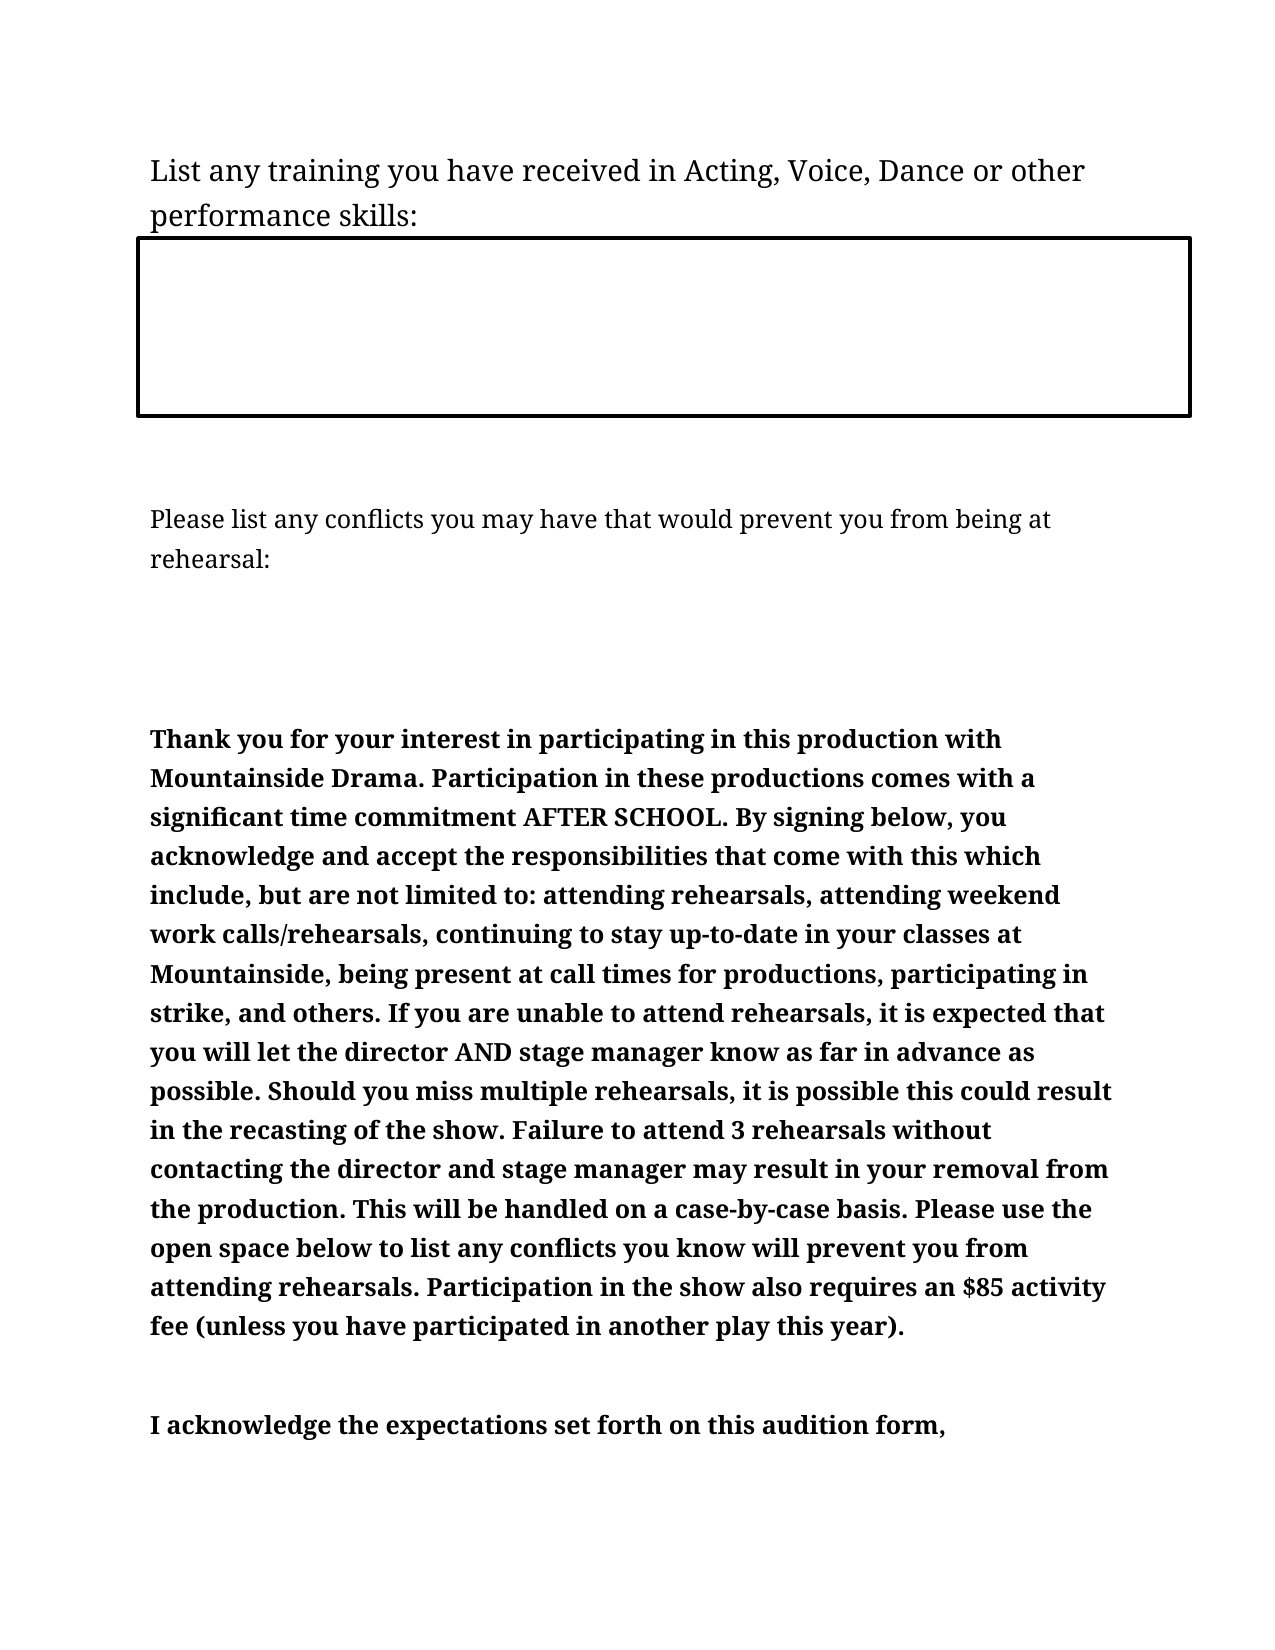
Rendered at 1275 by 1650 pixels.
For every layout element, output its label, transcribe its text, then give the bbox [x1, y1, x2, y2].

text I acknowledge the expectations set forth on this audition form, [150, 1369, 1125, 1442]
text List any training you have received in Acting, Voice, Dance or other performance skills: [150, 150, 1125, 235]
text Thank you for your interest in participating in this production with Mountainside Drama. Participation in these productions comes with a significant time commitment AFTER SCHOOL. By signing below, you acknowledge and accept the responsibilities that come with this which include, but are not limited to: attending rehearsals, attending weekend work calls/rehearsals, continuing to stay up-to-date in your classes at Mountainside, being present at call times for productions, participating in strike, and others. If you are unable to attend rehearsals, it is expected that you will let the director AND stage manager know as far in advance as possible. Should you miss multiple rehearsals, it is possible this could result in the recasting of the show. Failure to attend 3 rehearsals without contacting the director and stage manager may result in your removal from the production. This will be handled on a case-by-case basis. Please use the open space below to list any conflicts you know will prevent you from attending rehearsals. Participation in the show also requires an $85 activity fee (unless you have participated in another play this year). [150, 721, 1125, 1343]
text Please list any conflicts you may have that would prevent you from being at rehearsal: [150, 502, 1125, 575]
